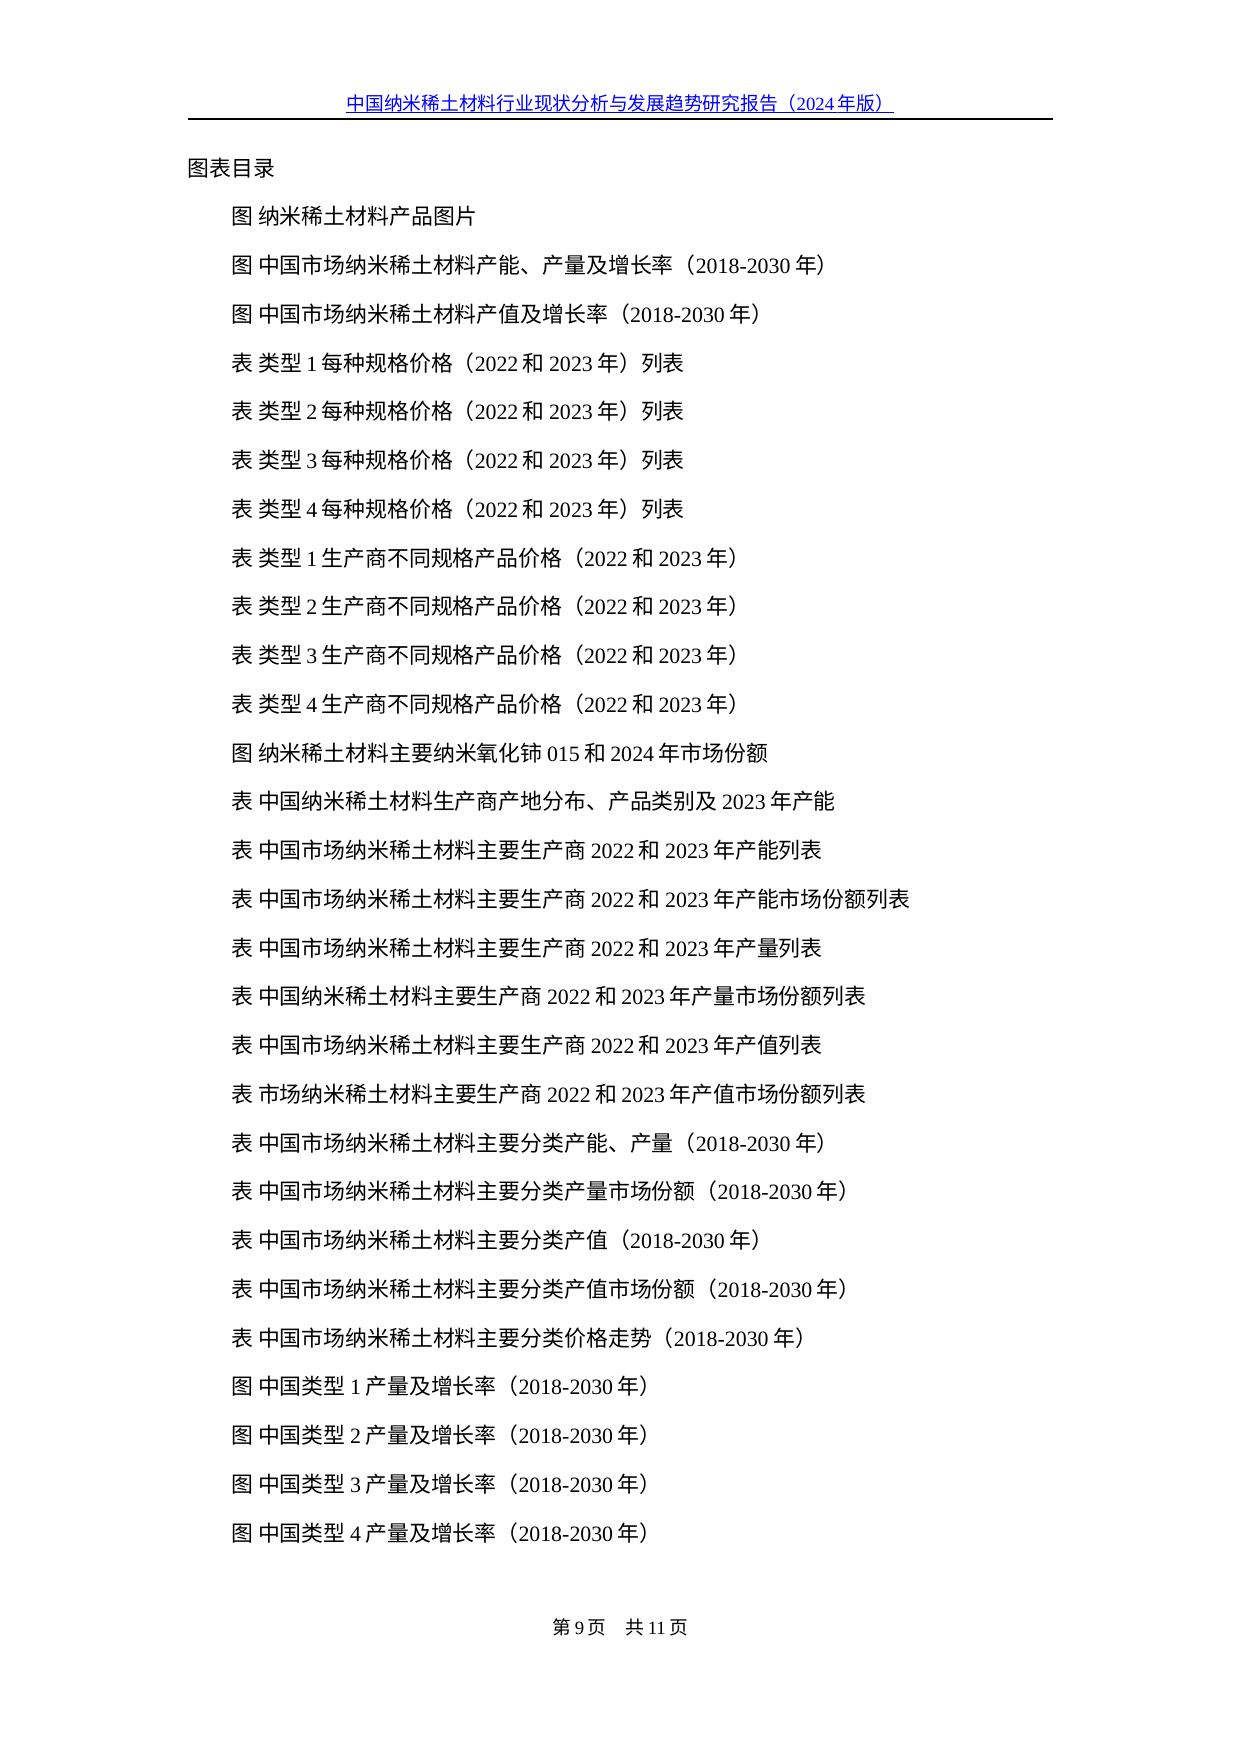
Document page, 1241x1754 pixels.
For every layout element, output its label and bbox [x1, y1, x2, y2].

text [187, 150, 1053, 1548]
